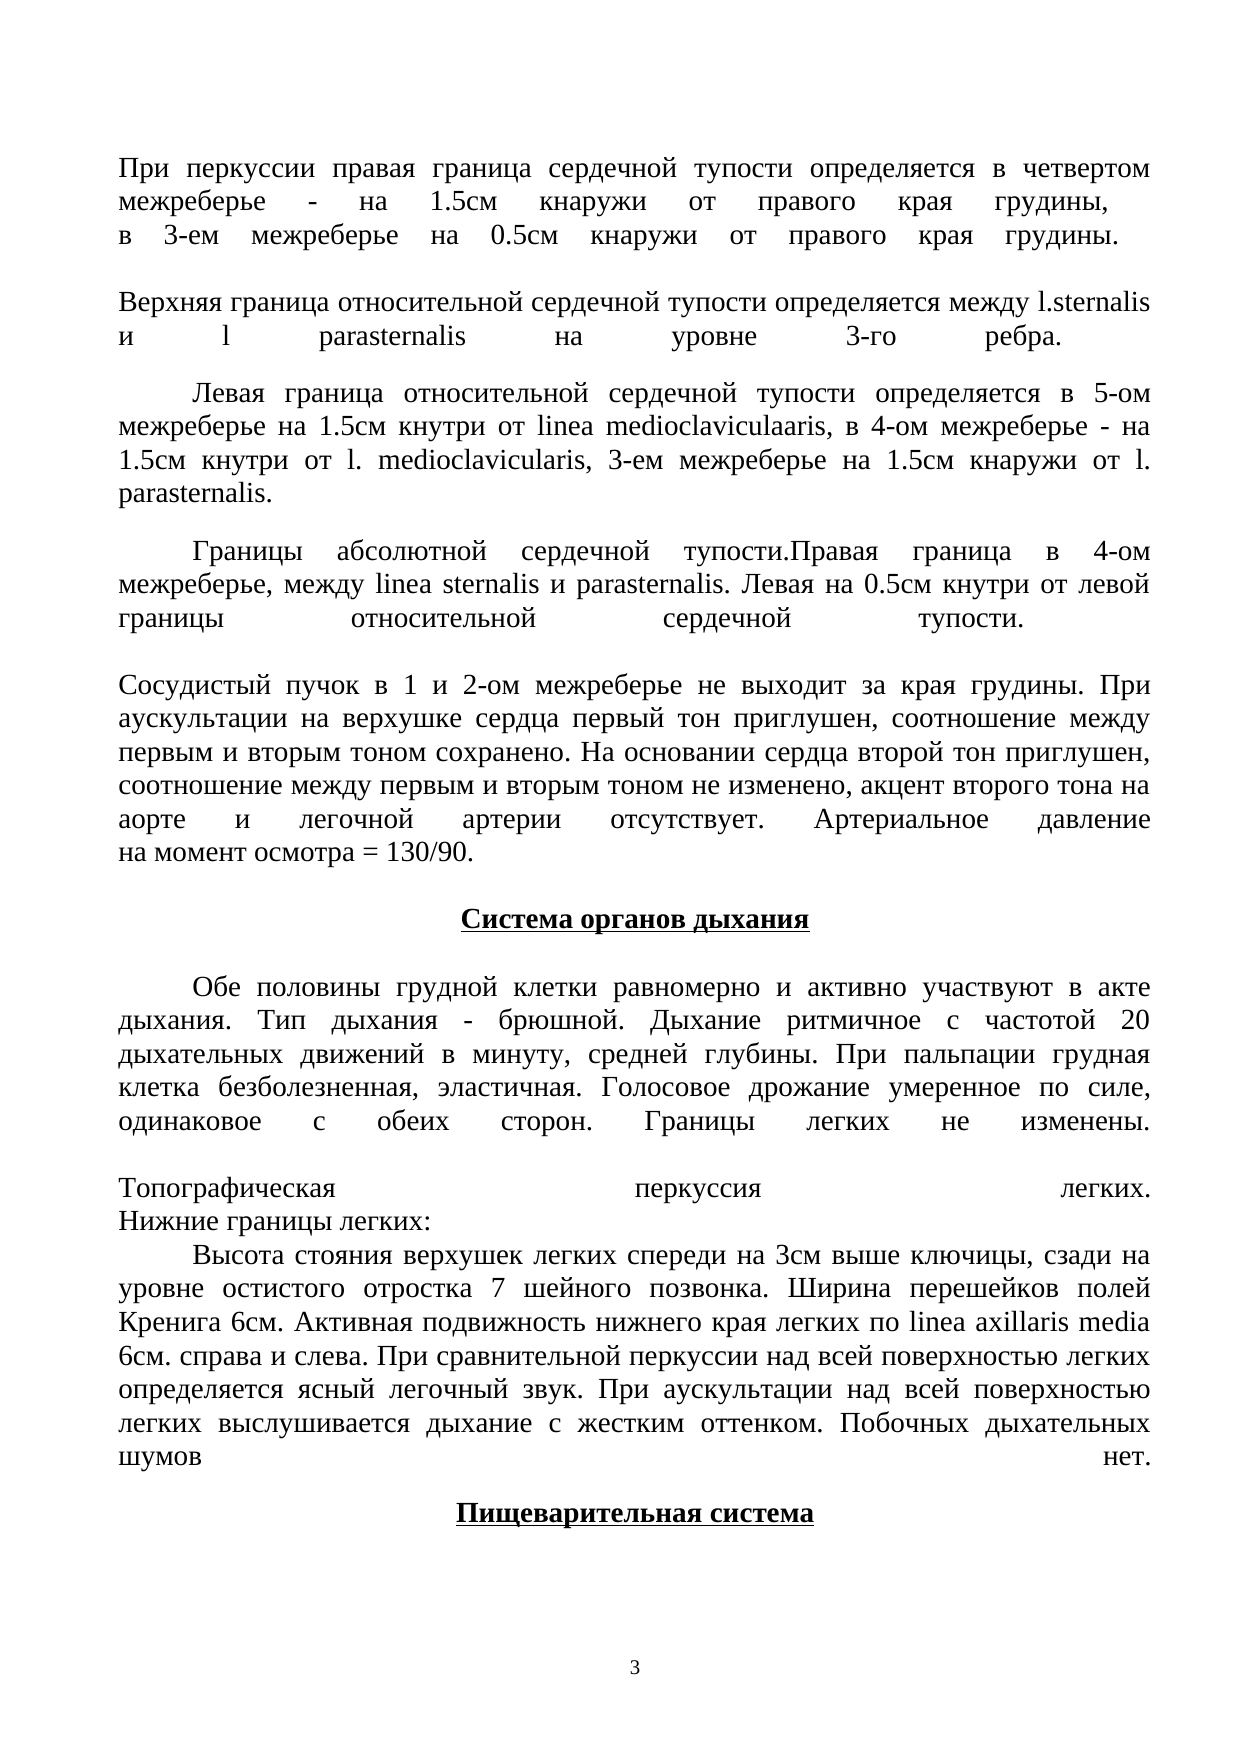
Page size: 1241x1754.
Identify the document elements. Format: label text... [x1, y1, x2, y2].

text Пищеварительная система [118, 1496, 1152, 1529]
text Обе половины грудной клетки равномерно и активно участвуют в акте дыхания. Тип дыхания - брюшной. Дыхание ритмичное с частотой 20 дыхательных движений в минуту, средней глубины. При пальпации грудная клетка безболезненная, эластичная. Голосовое дрожание умеренное по силе, одинаковое с обеих сторон. Границы легких не изменены. Топографическая перкуссия легких. Нижние границы легких: [118, 969, 1152, 1237]
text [118, 150, 1152, 375]
text Система органов дыхания [118, 902, 1152, 935]
text Границы абсолютной сердечной тупости.Правая граница в 4-ом межреберье, между linea sternalis и parasternalis. Левая на 0.5см кнутри от левой границы относительной сердечной тупости. Сосудистый пучок в 1 и 2-ом межреберье не выходит за края грудины. При аускультации на верхушке сердца первый тон приглушен, соотношение между первым и вторым тоном сохранено. На основании сердца второй тон приглушен, соотношение между первым и вторым тоном не изменено, акцент второго тона на аорте и легочной артерии отсутствует. Артериальное давление на момент осмотра = 130/90. [118, 533, 1152, 868]
text Высота стояния верхушек легких спереди на 3см выше ключицы, сзади на уровне остистого отростка 7 шейного позвонка. Ширина перешейков полей Кренига 6см. Активная подвижность нижнего края легких по linea axillaris media 6см. справа и слева. При сравнительной перкуссии над всей поверхностью легких определяется ясный легочный звук. При аускультации над всей поверхностью легких выслушивается дыхание с жестким оттенком. Побочных дыхательных шумов нет. [118, 1237, 1152, 1496]
text Левая граница относительной сердечной тупости определяется в 5-ом межреберье на 1.5см кнутри от linea medioclaviculaaris, в 4-ом межреберье - на 1.5см кнутри от l. medioclavicularis, 3-ем межреберье на 1.5см кнаружи от l. parasternalis. [118, 375, 1152, 533]
